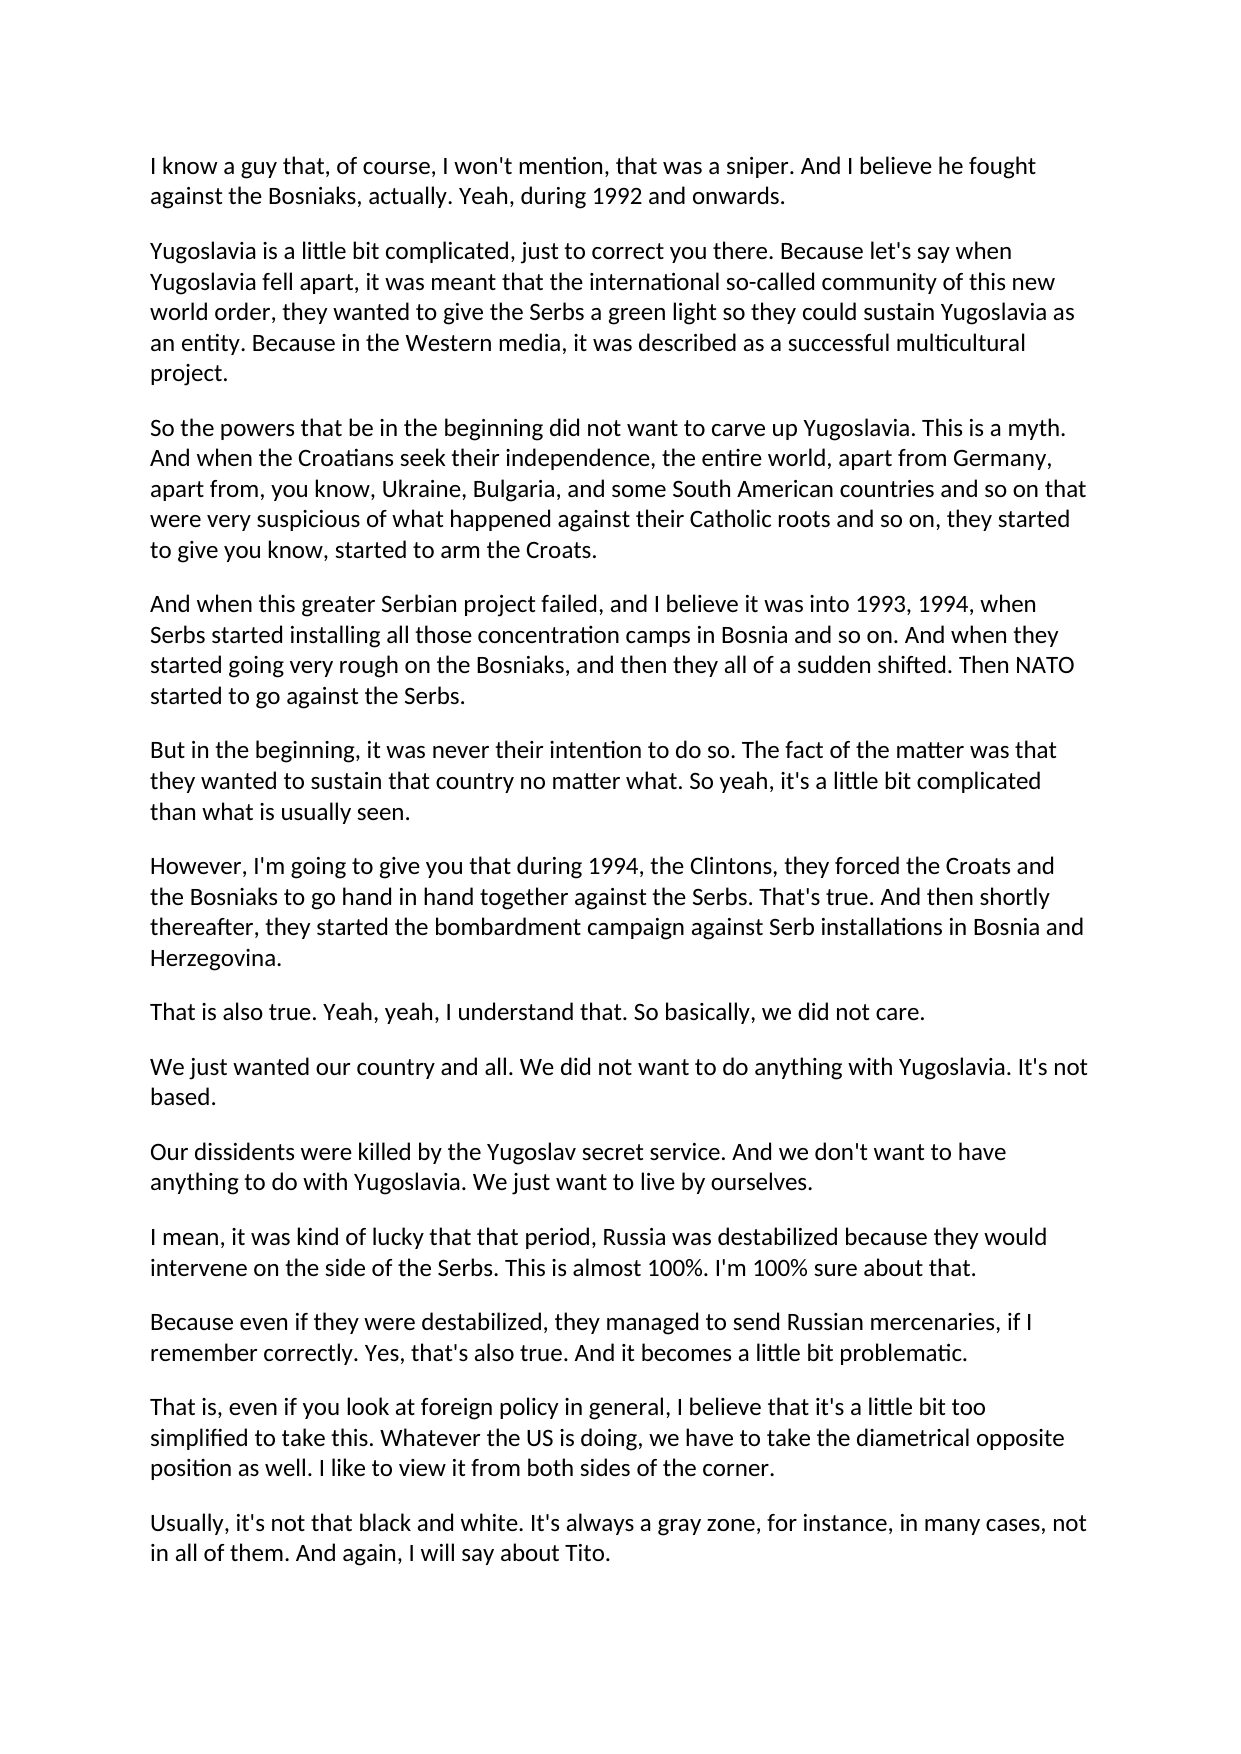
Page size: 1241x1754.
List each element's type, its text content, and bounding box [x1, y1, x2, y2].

text However, I'm going to give you that during 1994, the Clintons, they forced the Croats and the Bosniaks to go hand in hand together against the Serbs. That's true. And then shortly thereafter, they started the bombardment campaign against Serb installations in Bosnia and Herzegovina. [150, 850, 1090, 972]
text Because even if they were destabilized, they managed to send Russian mercenaries, if I remember correctly. Yes, that's also true. And it becomes a little bit problematic. [150, 1306, 1090, 1367]
text We just wanted our country and all. We did not want to do anything with Yugoslavia. It's not based. [150, 1051, 1090, 1112]
text That is also true. Yeah, yeah, I understand that. So basically, we did not care. [150, 996, 1090, 1027]
text Usually, it's not that black and white. It's always a gray zone, for instance, in many cases, not in all of them. And again, I will say about Tito. [150, 1507, 1090, 1568]
text Our dissidents were killed by the Yugoslav secret service. And we don't want to have anything to do with Yugoslavia. We just want to live by ourselves. [150, 1136, 1090, 1197]
text So the powers that be in the beginning did not want to carve up Yugoslavia. This is a myth. And when the Croatians seek their independence, the entire world, apart from Germany, apart from, you know, Ukraine, Bulgaria, and some South American countries and so on that were very suspicious of what happened against their Catholic roots and so on, they started to give you know, started to arm the Croats. [150, 412, 1090, 564]
text And when this greater Serbian project failed, and I believe it was into 1993, 1994, when Serbs started installing all those concentration camps in Bosnia and so on. And when they started going very rough on the Bosniaks, and then they all of a sudden shifted. Then NATO started to go against the Serbs. [150, 588, 1090, 711]
text I know a guy that, of course, I won't mention, that was a sniper. And I believe he fought against the Bosniaks, actually. Yeah, during 1992 and onwards. [150, 150, 1090, 211]
text That is, even if you look at foreign policy in general, I believe that it's a little bit too simplified to take this. Whatever the US is doing, we have to take the diametrical opposite position as well. I like to view it from both sides of the corner. [150, 1391, 1090, 1483]
text But in the beginning, it was never their intention to do so. The fact of the matter was that they wanted to sustain that country no matter what. So yeah, it's a little bit complicated than what is usually seen. [150, 734, 1090, 826]
text Yugoslavia is a little bit complicated, just to correct you there. Because let's say when Yugoslavia fell apart, it was meant that the international so-called community of this new world order, they wanted to give the Serbs a green light so they could sustain Yugoslavia as an entity. Because in the Western media, it was described as a successful multicultural project. [150, 235, 1090, 388]
text I mean, it was kind of lucky that that period, Russia was destabilized because they would intervene on the side of the Serbs. This is almost 100%. I'm 100% sure about that. [150, 1221, 1090, 1282]
